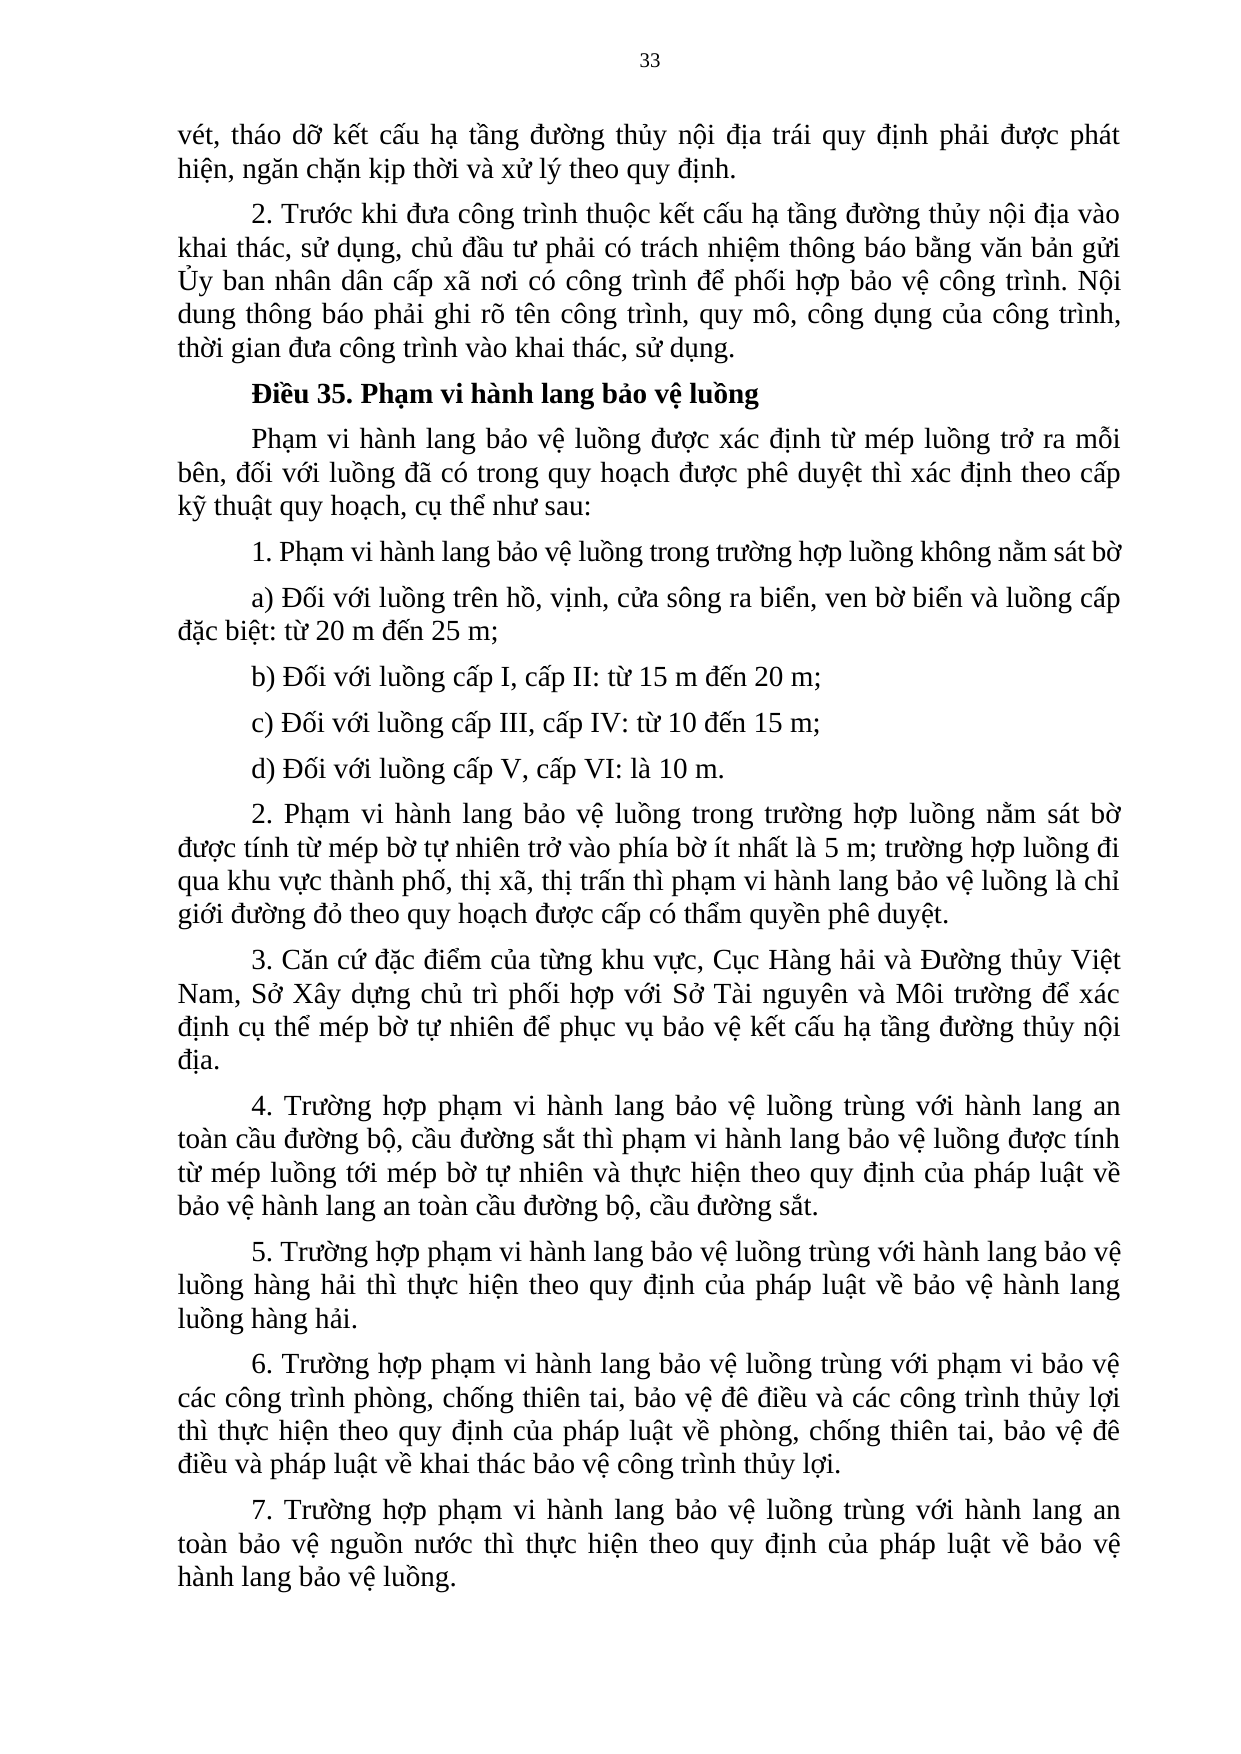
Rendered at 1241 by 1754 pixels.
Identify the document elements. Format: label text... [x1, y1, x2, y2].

text b) Đối với luồng cấp I, cấp II: từ 15 m đến 20 m; [177, 660, 1122, 693]
text 2. Phạm vi hành lang bảo vệ luồng trong trường hợp luồng nằm sát bờ được tính từ mép bờ tự nhiên trở vào phía bờ ít nhất là 5 m; trường hợp luồng đi qua khu vực thành phố, thị xã, thị trấn thì phạm vi hành lang bảo vệ luồng là chỉ giới đường đỏ theo quy hoạch được cấp có thẩm quyền phê duyệt. [177, 797, 1122, 931]
text a) Đối với luồng trên hồ, vịnh, cửa sông ra biển, ven bờ biển và luồng cấp đặc biệt: từ 20 m đến 25 m; [177, 581, 1122, 647]
text 2. Trước khi đưa công trình thuộc kết cấu hạ tầng đường thủy nội địa vào khai thác, sử dụng, chủ đầu tư phải có trách nhiệm thông báo bằng văn bản gửi Ủy ban nhân dân cấp xã nơi có công trình để phối hợp bảo vệ công trình. Nội dung thông báo phải ghi rõ tên công trình, quy mô, công dụng của công trình, thời gian đưa công trình vào khai thác, sử dụng. [177, 197, 1122, 364]
text Phạm vi hành lang bảo vệ luồng được xác định từ mép luồng trở ra mỗi bên, đối với luồng đã có trong quy hoạch được phê duyệt thì xác định theo cấp kỹ thuật quy hoạch, cụ thể như sau: [177, 422, 1122, 522]
text 6. Trường hợp phạm vi hành lang bảo vệ luồng trùng với phạm vi bảo vệ các công trình phòng, chống thiên tai, bảo vệ đê điều và các công trình thủy lợi thì thực hiện theo quy định của pháp luật về phòng, chống thiên tai, bảo vệ đê điều và pháp luật về khai thác bảo vệ công trình thủy lợi. [177, 1347, 1122, 1481]
text Điều 35. Phạm vi hành lang bảo vệ luồng [177, 376, 1122, 410]
text 7. Trường hợp phạm vi hành lang bảo vệ luồng trùng với hành lang an toàn bảo vệ nguồn nước thì thực hiện theo quy định của pháp luật về bảo vệ hành lang bảo vệ luồng. [177, 1493, 1122, 1593]
text 4. Trường hợp phạm vi hành lang bảo vệ luồng trùng với hành lang an toàn cầu đường bộ, cầu đường sắt thì phạm vi hành lang bảo vệ luồng được tính từ mép luồng tới mép bờ tự nhiên và thực hiện theo quy định của pháp luật về bảo vệ hành lang an toàn cầu đường bộ, cầu đường sắt. [177, 1089, 1122, 1222]
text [177, 118, 1122, 185]
text d) Đối với luồng cấp V, cấp VI: là 10 m. [177, 751, 1122, 785]
text 3. Căn cứ đặc điểm của từng khu vực, Cục Hàng hải và Đường thủy Việt Nam, Sở Xây dựng chủ trì phối hợp với Sở Tài nguyên và Môi trường để xác định cụ thể mép bờ tự nhiên để phục vụ bảo vệ kết cấu hạ tầng đường thủy nội địa. [177, 943, 1122, 1076]
text 1. Phạm vi hành lang bảo vệ luồng trong trường hợp luồng không nằm sát bờ [177, 535, 1122, 568]
text 5. Trường hợp phạm vi hành lang bảo vệ luồng trùng với hành lang bảo vệ luồng hàng hải thì thực hiện theo quy định của pháp luật về bảo vệ hành lang luồng hàng hải. [177, 1235, 1122, 1335]
text c) Đối với luồng cấp III, cấp IV: từ 10 đến 15 m; [177, 706, 1122, 739]
